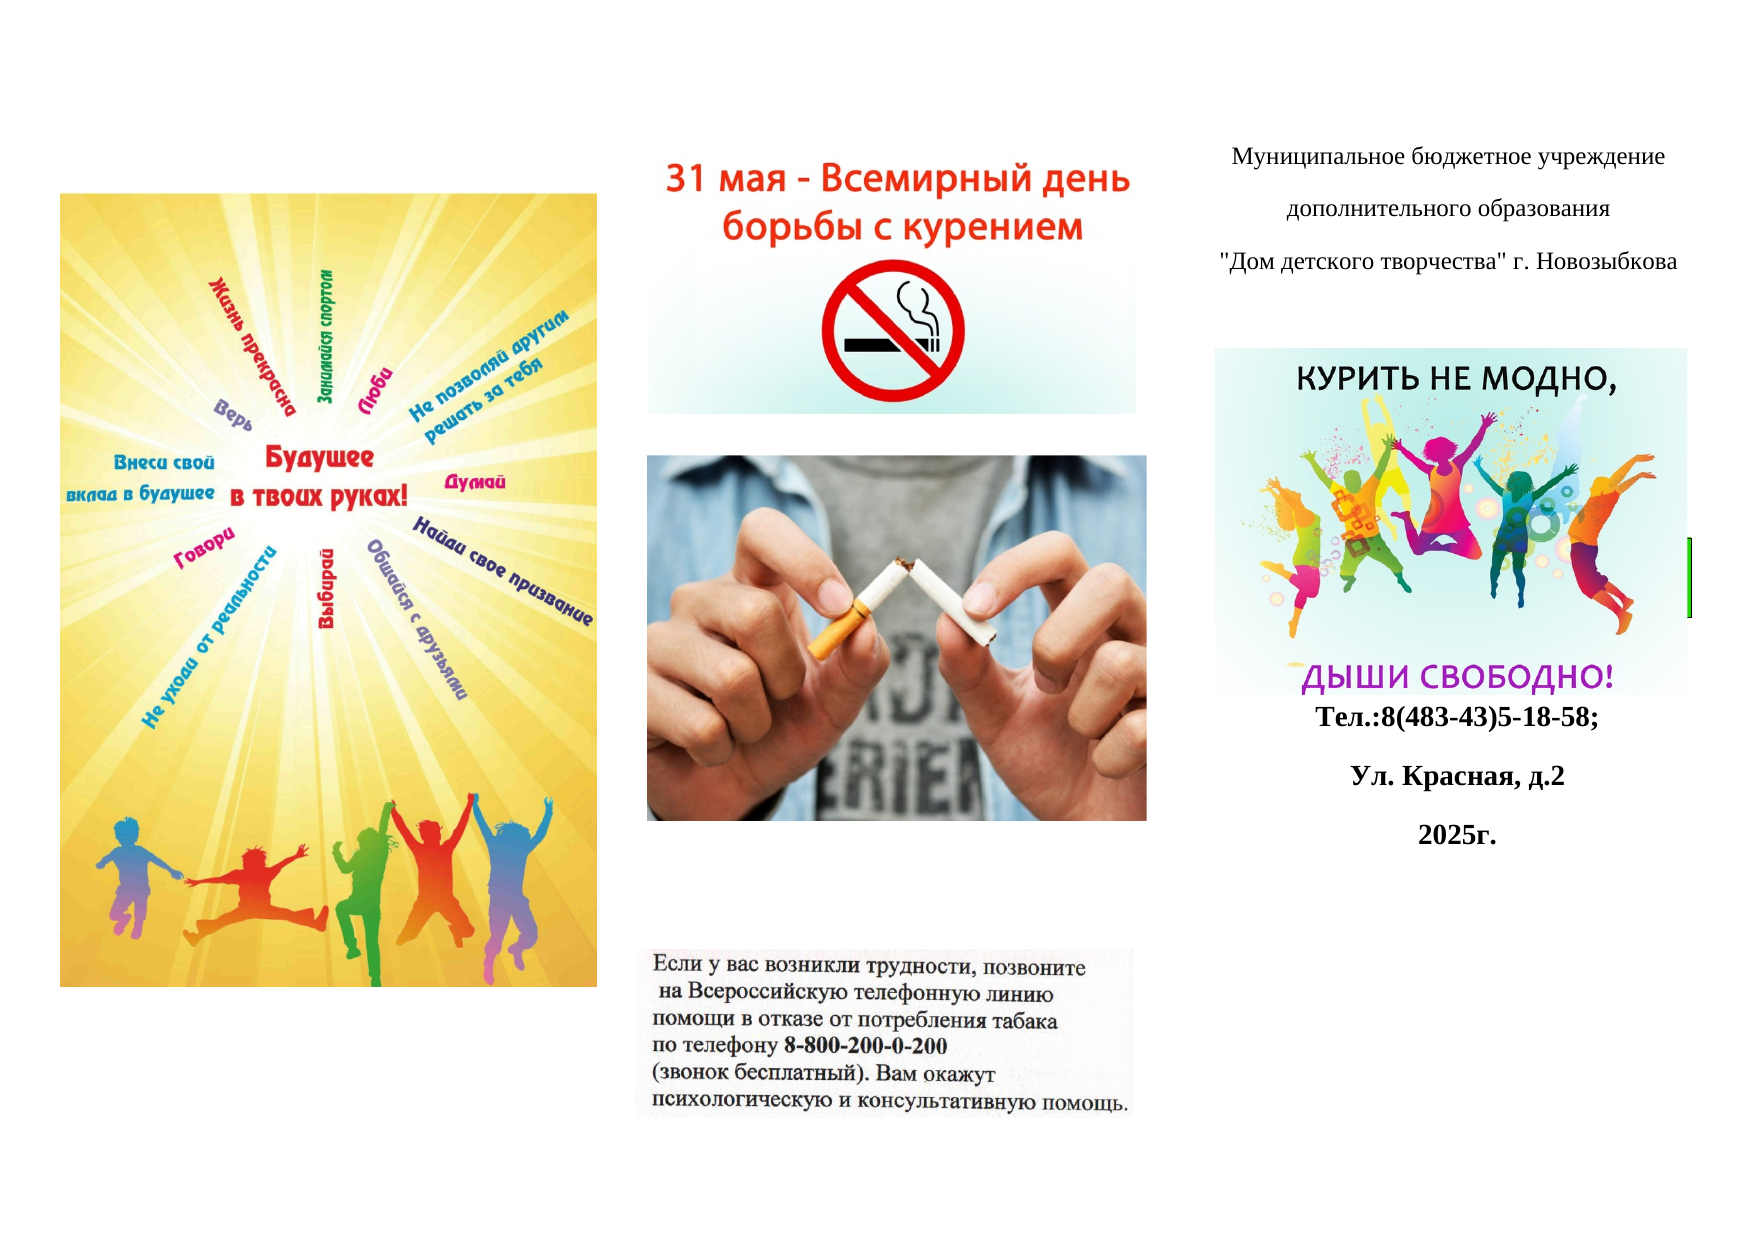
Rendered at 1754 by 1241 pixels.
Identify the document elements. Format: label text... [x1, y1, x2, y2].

text 2025г. [1186, 817, 1729, 851]
text Ул. Красная, д.2 [1186, 758, 1729, 792]
picture [648, 145, 1136, 414]
text Тел.:8(483-43)5-18-58; [1186, 699, 1729, 732]
picture [634, 949, 1134, 1118]
title дополнительного образования [1196, 193, 1701, 222]
title Муниципальное бюджетное учреждение [1196, 141, 1701, 169]
picture [647, 455, 1147, 821]
title "Дом детского творчества" г. Новозыбкова [1196, 246, 1701, 274]
picture [1214, 348, 1688, 695]
picture [60, 192, 597, 987]
